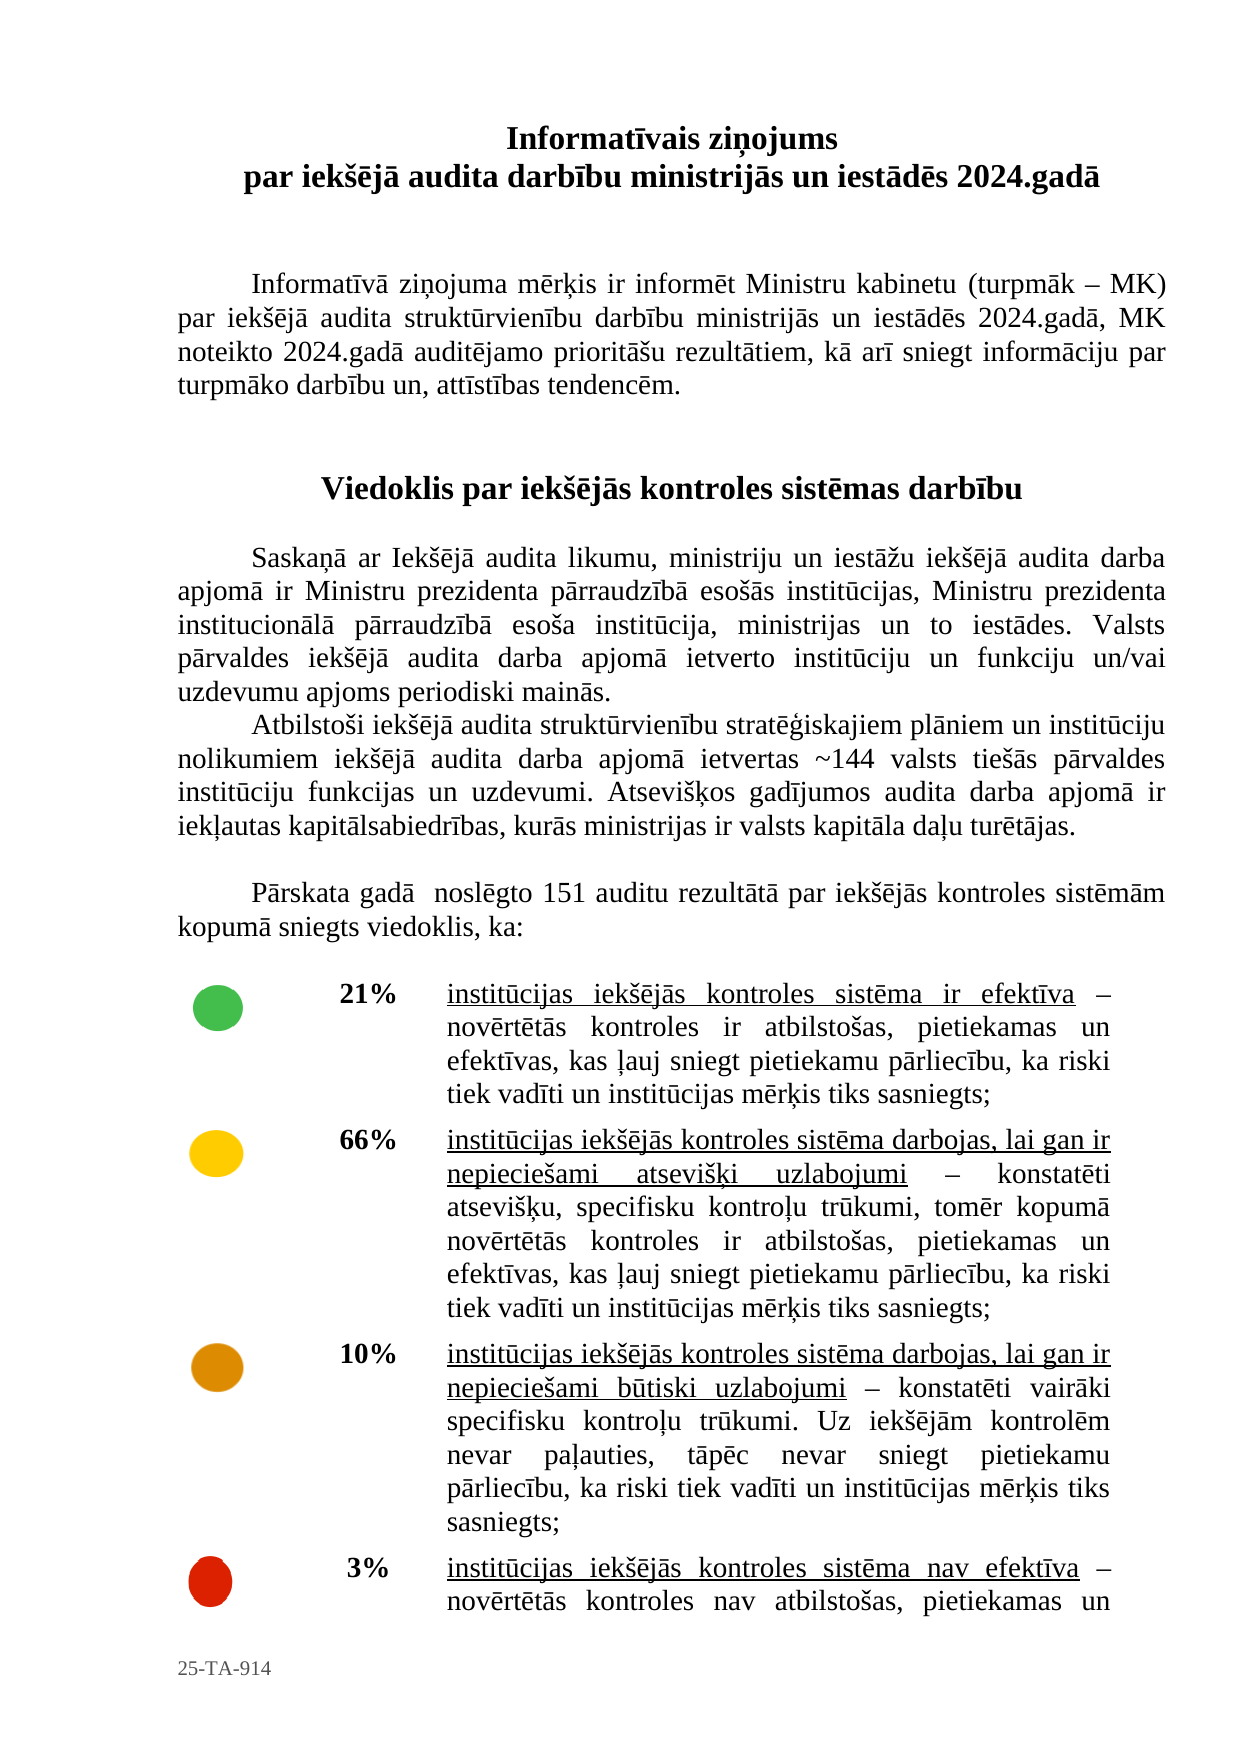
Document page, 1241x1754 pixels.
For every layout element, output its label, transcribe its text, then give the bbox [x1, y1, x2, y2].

table_cell institūcijas iekšējās kontroles sistēma darbojas, lai gan ir nepieciešami atsevišķi uzlabojumi – konstatēti atsevišķu, specifisku kontroļu trūkumi, tomēr kopumā novērtētās kontroles ir atbilstošas, pietiekamas un efektīvas, kas ļauj sniegt pietiekamu pārliecību, ka riski tiek vadīti un institūcijas mērķis tiks sasniegts; [435, 1123, 1122, 1336]
table_cell [177, 1123, 302, 1336]
table_cell 66% [302, 1123, 435, 1336]
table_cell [435, 1550, 1122, 1617]
picture [188, 1336, 249, 1397]
text par iekšējā audita darbību ministrijās un iestādēs 2024.gadā [177, 156, 1167, 195]
text Informatīvā ziņojuma mērķis ir informēt Ministru kabinetu (turpmāk – MK) par iekšējā audita struktūrvienību darbību ministrijās un iestādēs 2024.gadā, MK noteikto 2024.gadā auditējamo prioritāšu rezultātiem, kā arī sniegt informāciju par turpmāko darbību un, attīstības tendencēm. [177, 267, 1167, 401]
text Viedoklis par iekšējās kontroles sistēmas darbību [177, 468, 1167, 506]
table_header institūcijas iekšējās kontroles sistēma ir efektīva – novērtētās kontroles ir atbilstošas, pietiekamas un efektīvas, kas ļauj sniegt pietiekamu pārliecību, ka riski tiek vadīti un institūcijas mērķis tiks sasniegts; [435, 976, 1122, 1122]
table_cell institūcijas iekšējās kontroles sistēma darbojas, lai gan ir nepieciešami būtiski uzlabojumi – konstatēti vairāki specifisku kontroļu trūkumi. Uz iekšējām kontrolēm nevar paļauties, tāpēc nevar sniegt pietiekamu pārliecību, ka riski tiek vadīti un institūcijas mērķis tiks sasniegts; [435, 1336, 1122, 1550]
table_cell [177, 1336, 302, 1550]
table_cell 10% [302, 1336, 435, 1550]
text Saskaņā ar Iekšējā audita likumu, ministriju un iestāžu iekšējā audita darba apjomā ir Ministru prezidenta pārraudzībā esošās institūcijas, Ministru prezidenta institucionālā pārraudzībā esoša institūcija, ministrijas un to iestādes. Valsts pārvaldes iekšējā audita darba apjomā ietverto institūciju un funkciju un/vai uzdevumu apjoms periodiski mainās. [177, 540, 1167, 707]
table_cell [177, 1550, 302, 1617]
text Atbilstoši iekšējā audita struktūrvienību stratēģiskajiem plāniem un institūciju nolikumiem iekšējā audita darba apjomā ietvertas ~144 valsts tiešās pārvaldes institūciju funkcijas un uzdevumi. Atsevišķos gadījumos audita darba apjomā ir iekļautas kapitālsabiedrības, kurās ministrijas ir valsts kapitāla daļu turētājas. [177, 707, 1167, 842]
text Informatīvais ziņojums [177, 118, 1167, 156]
picture [188, 975, 249, 1037]
picture [188, 1122, 249, 1183]
table_header 21% [302, 976, 435, 1122]
table_header [177, 976, 302, 1122]
text Pārskata gadā noslēgto 151 auditu rezultātā par iekšējās kontroles sistēmām kopumā sniegts viedoklis, ka: [177, 875, 1167, 942]
table_cell 3% [302, 1550, 435, 1617]
picture [188, 1550, 234, 1611]
